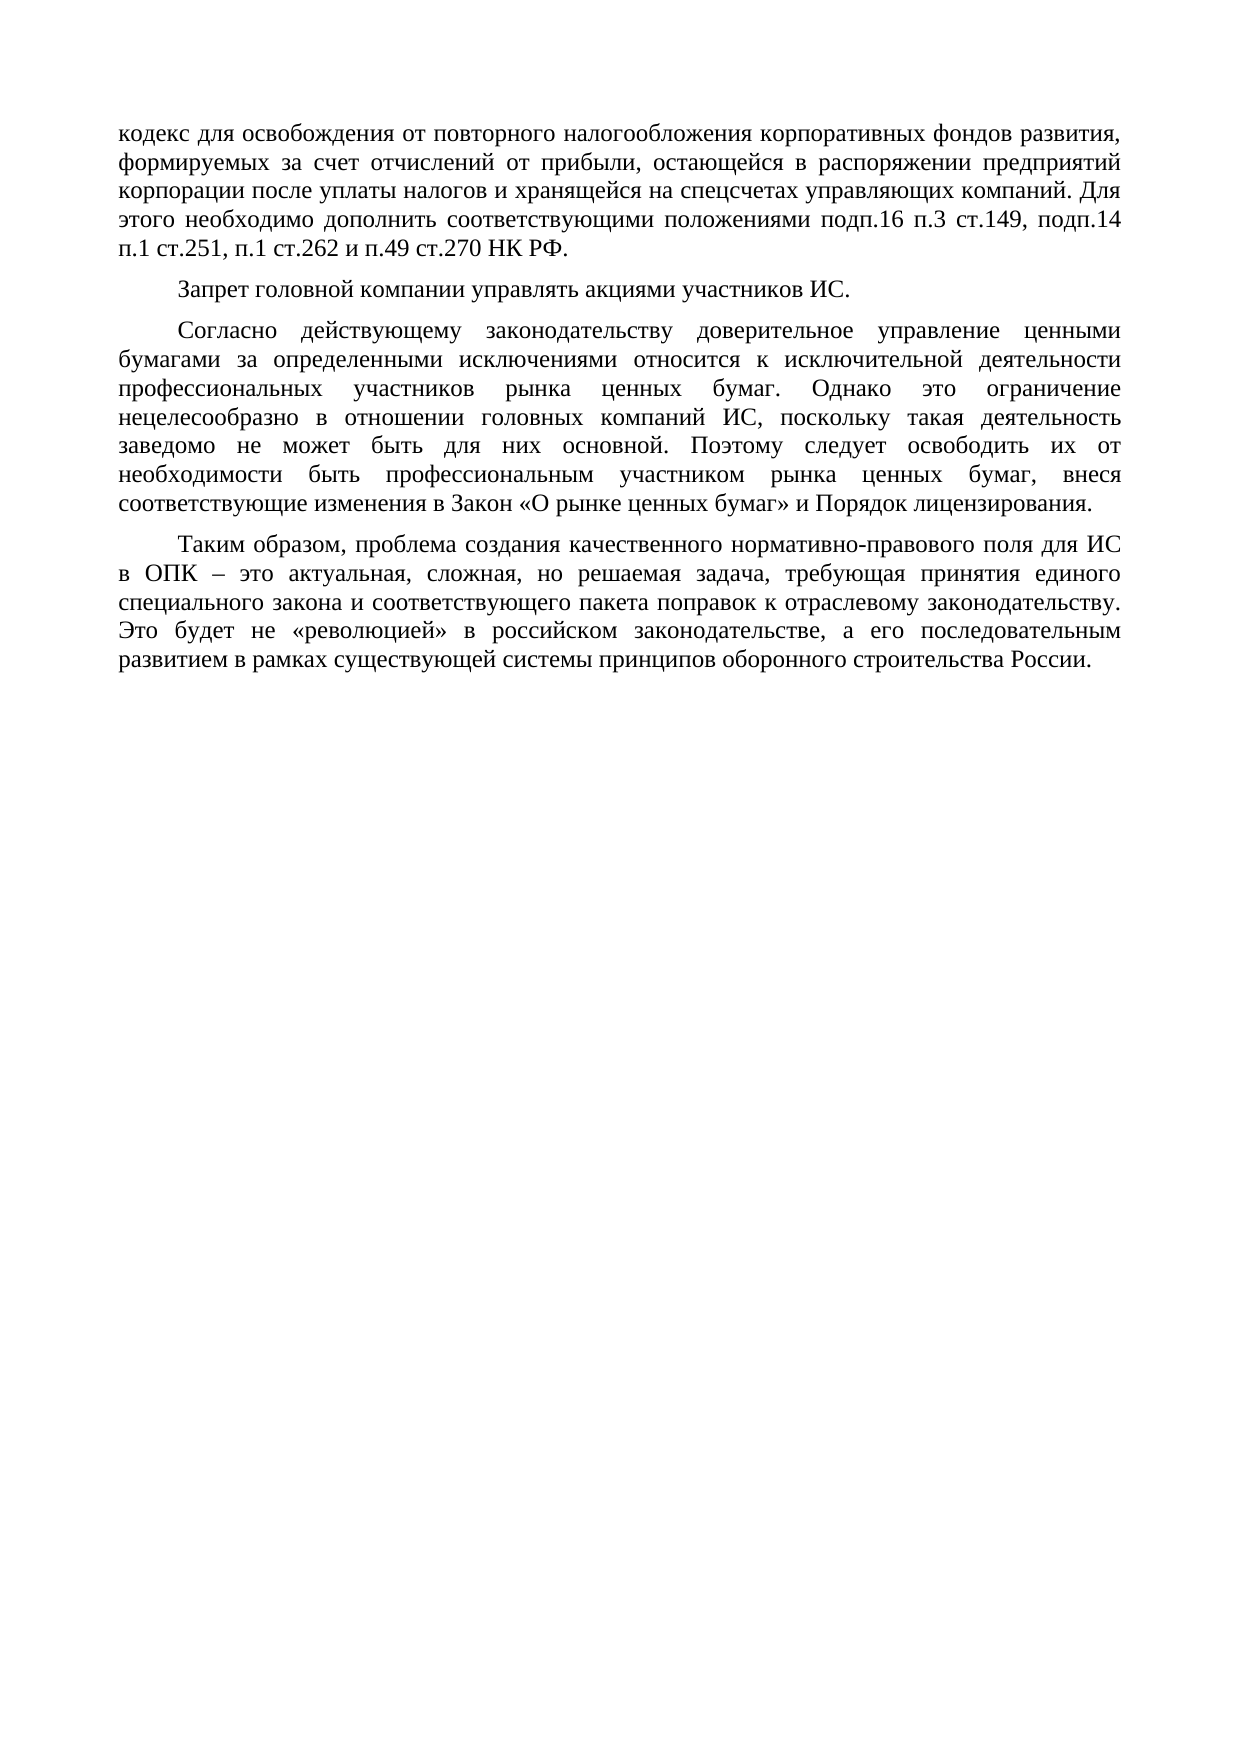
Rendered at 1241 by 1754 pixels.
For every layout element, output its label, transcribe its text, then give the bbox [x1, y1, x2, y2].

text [118, 118, 1122, 262]
text Запрет головной компании управлять акциями участников ИС. [118, 274, 1122, 303]
text Согласно действующему законодательству доверительное управление ценными бумагами за определенными исключениями относится к исключительной деятельности профессиональных участников рынка ценных бумаг. Однако это ограничение нецелесообразно в отношении головных компаний ИС, поскольку такая деятельность заведомо не может быть для них основной. Поэтому следует освободить их от необходимости быть профессиональным участником рынка ценных бумаг, внеся соответствующие изменения в Закон «О рынке ценных бумаг» и Порядок лицензирования. [118, 316, 1122, 517]
text Таким образом, проблема создания качественного нормативно-правового поля для ИС в ОПК – это актуальная, сложная, но решаемая задача, требующая принятия единого специального закона и соответствующего пакета поправок к отраслевому законодательству. Это будет не «революцией» в российском законодательстве, а его последовательным развитием в рамках существующей системы принципов оборонного строительства России. [118, 529, 1122, 673]
